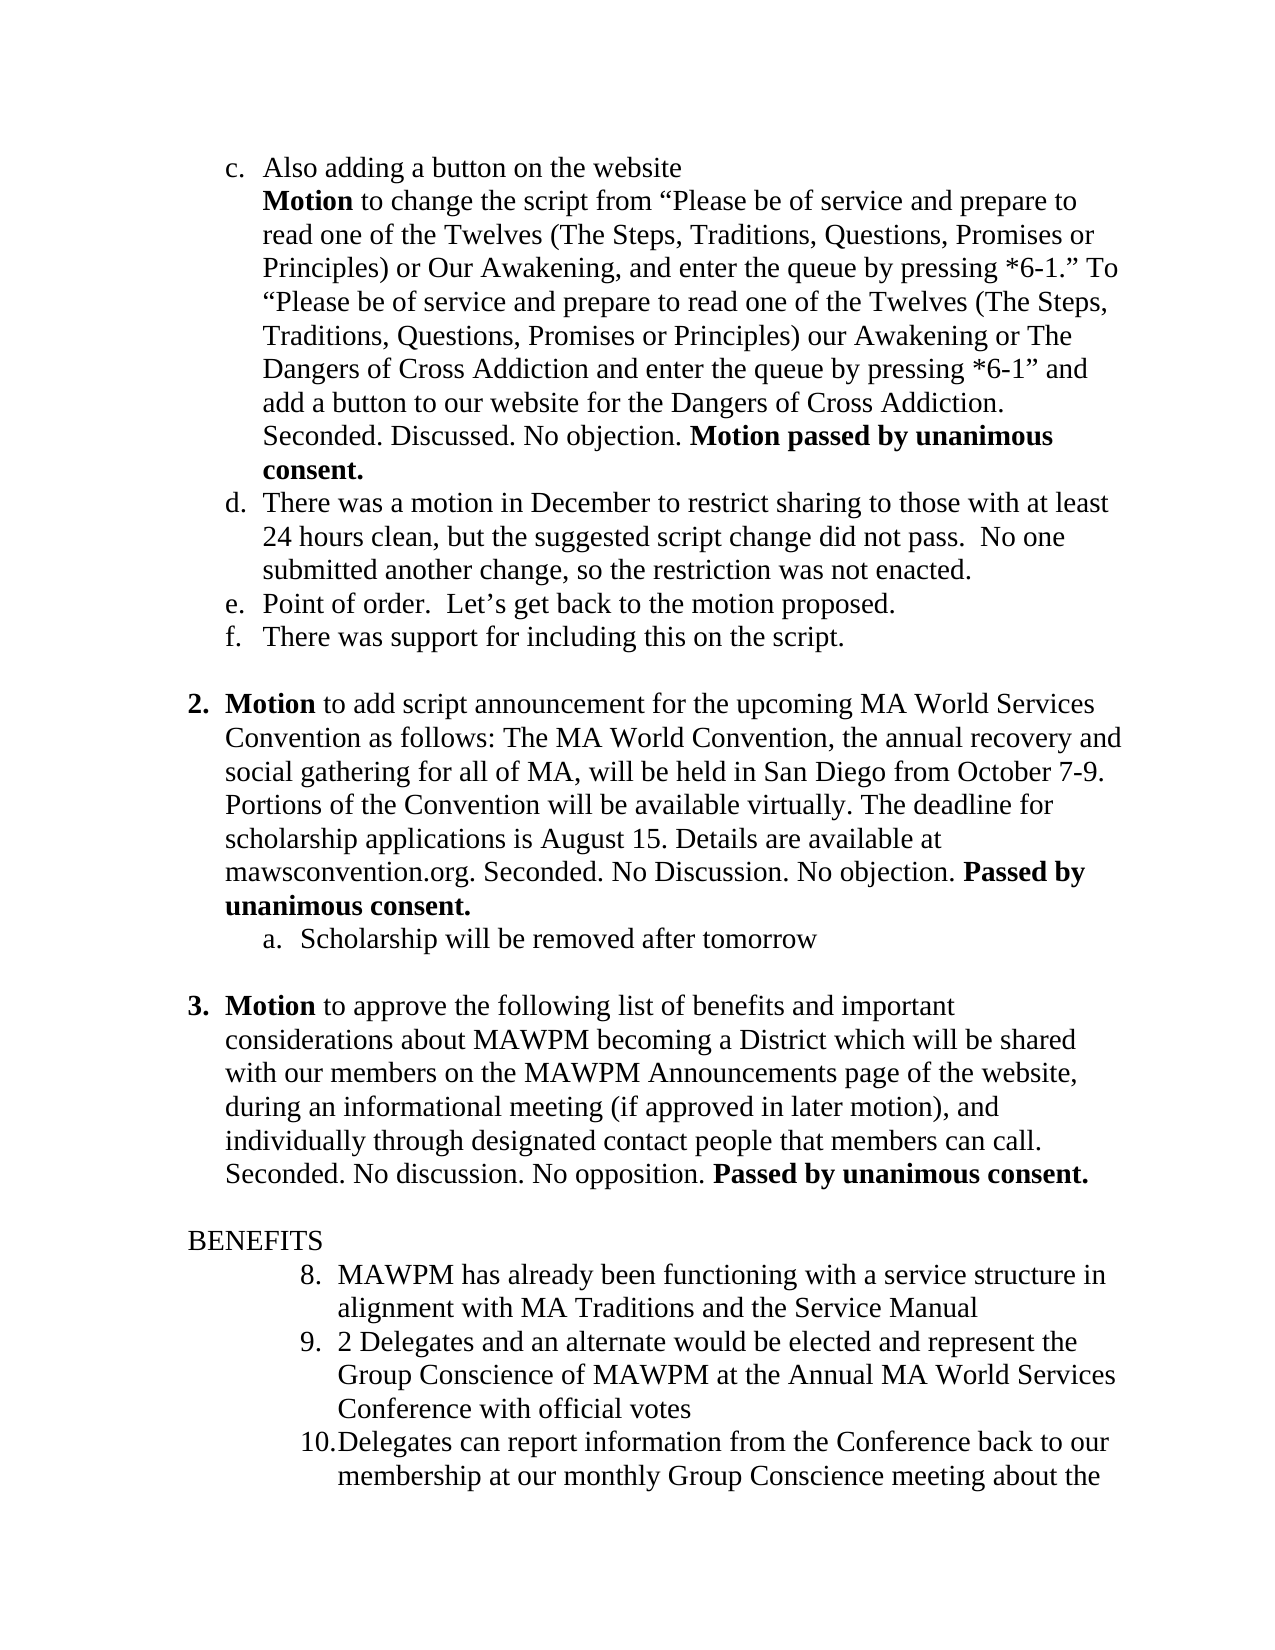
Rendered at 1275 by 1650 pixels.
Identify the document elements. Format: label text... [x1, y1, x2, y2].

list Motion to add script announcement for the upcoming MA World Services Convention as follows: The MA World Convention, the annual recovery and social gathering for all of MA, will be held in San Diego from October 7-9. Portions of the Convention will be available virtually. The deadline for scholarship applications is August 15. Details are available at mawsconvention.org. Seconded. No Discussion. No objection. Passed by unanimous consent. [187, 687, 1125, 921]
list There was support for including this on the script. [225, 619, 1125, 653]
list Motion to approve the following list of benefits and important considerations about MAWPM becoming a District which will be shared with our members on the MAWPM Announcements page of the website, during an informational meeting (if approved in later motion), and individually through designated contact people that members can call. Seconded. No discussion. No opposition. Passed by unanimous consent. [187, 988, 1125, 1190]
list MAWPM has already been functioning with a service structure in alignment with MA Traditions and the Service Manual [300, 1257, 1125, 1324]
text BENEFITS [150, 1223, 1125, 1257]
list There was a motion in December to restrict sharing to those with at least 24 hours clean, but the suggested script change did not pass. No one submitted another change, so the restriction was not enacted. [225, 485, 1125, 586]
list Also adding a button on the website [225, 150, 1125, 183]
list Scholarship will be removed after tomorrow [262, 921, 1125, 955]
list Point of order. Let’s get back to the motion proposed. [225, 586, 1125, 619]
list 2 Delegates and an alternate would be elected and represent the Group Conscience of MAWPM at the Annual MA World Services Conference with official votes [300, 1324, 1125, 1424]
list Motion to change the script from “Please be of service and prepare to read one of the Twelves (The Steps, Traditions, Questions, Promises or Principles) or Our Awakening, and enter the queue by pressing *6-1.” To “Please be of service and prepare to read one of the Twelves (The Steps, Traditions, Questions, Promises or Principles) our Awakening or The Dangers of Cross Addiction and enter the queue by pressing *6-1” and add a button to our website for the Dangers of Cross Addiction. Seconded. Discussed. No objection. Motion passed by unanimous consent. [262, 183, 1125, 485]
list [300, 1424, 1125, 1492]
